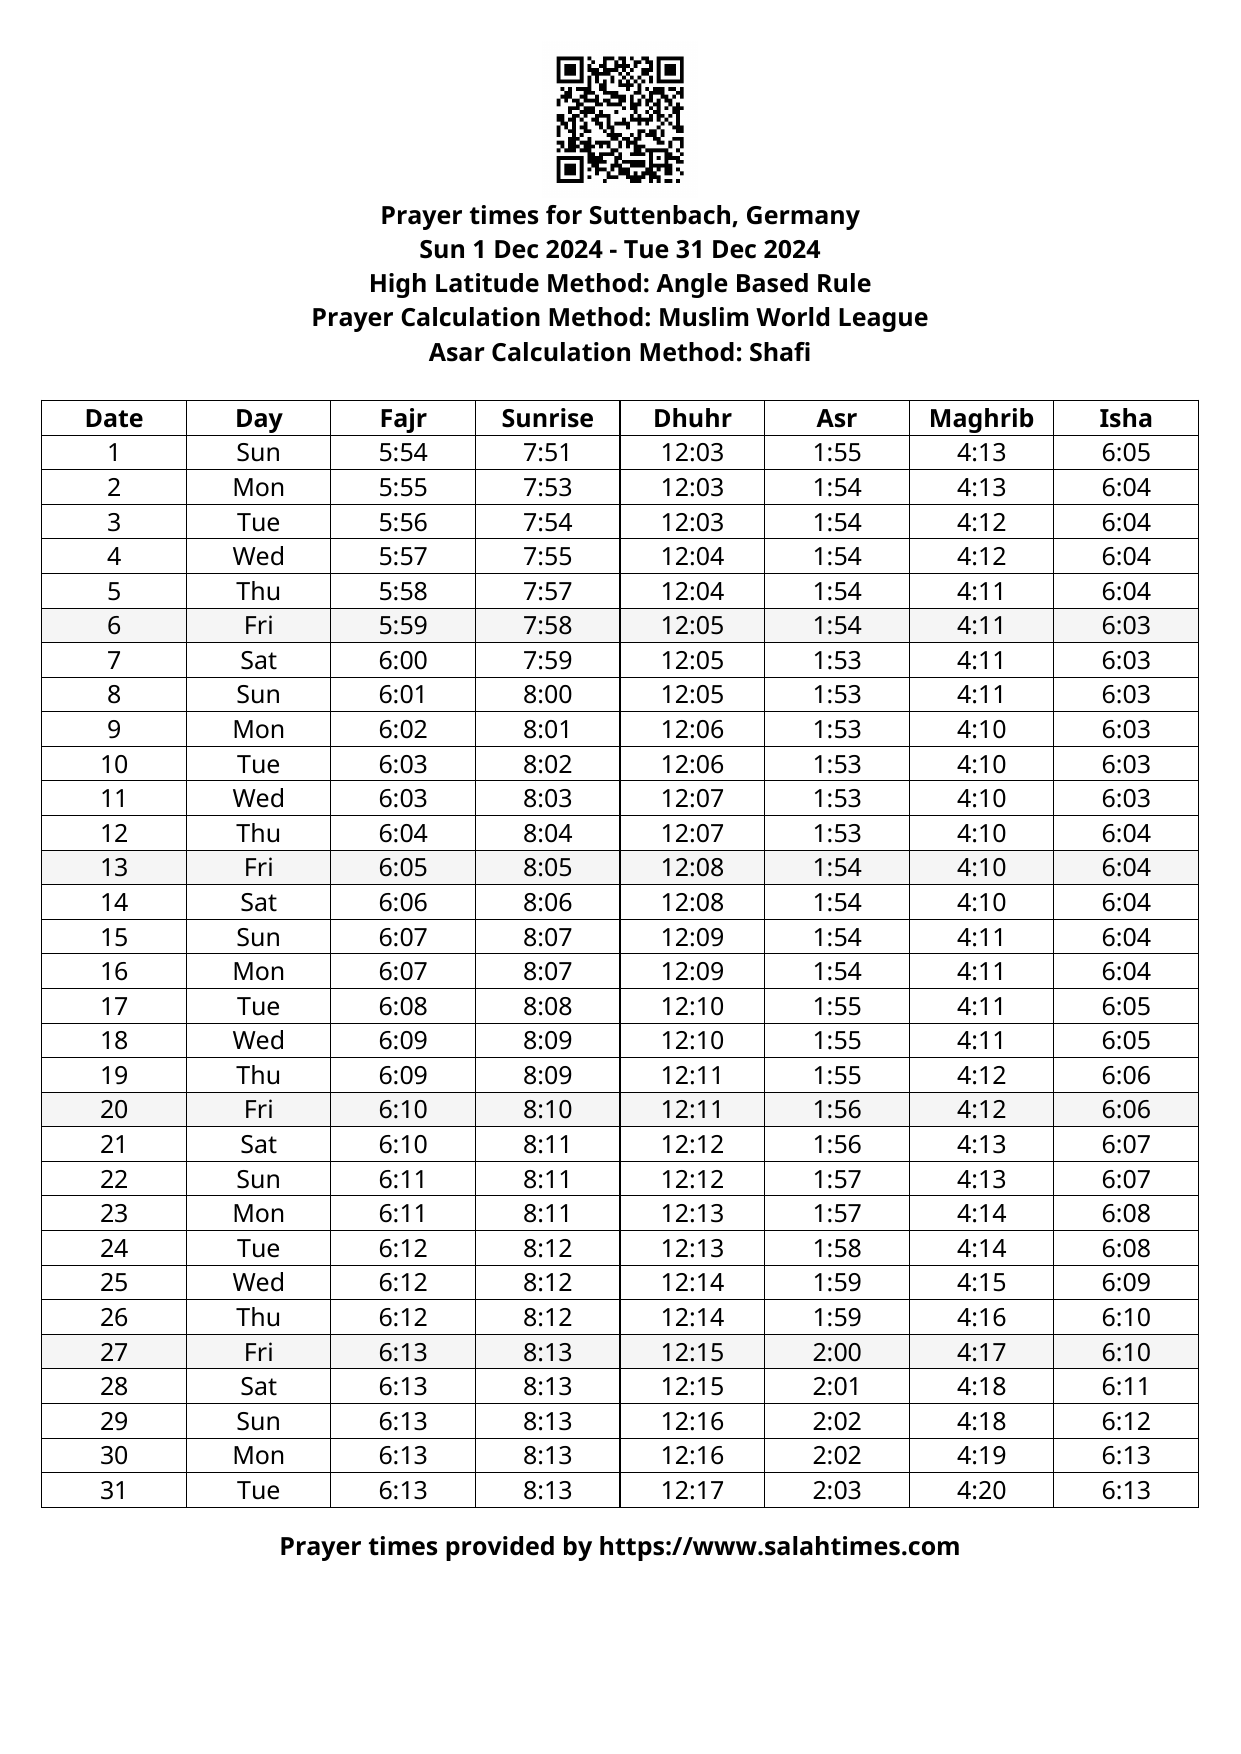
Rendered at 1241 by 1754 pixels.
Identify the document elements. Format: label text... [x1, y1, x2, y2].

table_cell 4:14 [910, 1231, 1053, 1264]
table_cell 2:02 [765, 1439, 909, 1472]
table_cell 2:03 [765, 1473, 909, 1507]
table_cell 8:12 [476, 1231, 619, 1264]
table_cell 12:05 [621, 643, 764, 677]
table_cell 6:03 [1054, 643, 1198, 677]
table_cell 4:11 [910, 574, 1053, 607]
table_cell 12:08 [621, 851, 764, 884]
table_cell Mon [187, 1196, 330, 1230]
table_cell 4:10 [910, 781, 1053, 815]
table_cell 12:13 [621, 1231, 764, 1264]
table_cell Mon [187, 954, 330, 988]
table_cell 6:03 [1054, 712, 1198, 746]
table_cell 1:59 [765, 1300, 909, 1334]
table_cell 6:13 [331, 1473, 475, 1507]
table_cell Sun [187, 1162, 330, 1195]
table_cell 4:16 [910, 1300, 1053, 1334]
table_cell 6:13 [1054, 1473, 1198, 1507]
table_cell Thu [187, 574, 330, 607]
table_cell 12:11 [621, 1058, 764, 1092]
text High Latitude Method: Angle Based Rule [42, 266, 1198, 300]
table_cell 6:04 [1054, 470, 1198, 504]
table_cell 6:05 [331, 851, 475, 884]
table_cell 1:53 [765, 781, 909, 815]
table_cell 12:10 [621, 1024, 764, 1057]
table_header Fajr [331, 401, 475, 434]
table_cell 1:53 [765, 678, 909, 711]
table_cell 6:13 [331, 1439, 475, 1472]
table_cell 6:03 [1054, 678, 1198, 711]
table_cell 1:57 [765, 1196, 909, 1230]
table_cell 2 [42, 470, 186, 504]
table_cell 6:01 [331, 678, 475, 711]
text Prayer times provided by https://www.salahtimes.com [42, 1528, 1198, 1563]
table_cell 6:04 [1054, 920, 1198, 953]
table_cell 4:11 [910, 609, 1053, 642]
table_cell 8:02 [476, 747, 619, 780]
table_cell 12:16 [621, 1404, 764, 1437]
table_cell Tue [187, 1231, 330, 1264]
table_cell 1:54 [765, 954, 909, 988]
table_cell 1:56 [765, 1093, 909, 1126]
table_cell 1 [42, 436, 186, 469]
table_cell 7:57 [476, 574, 619, 607]
table_cell 5:54 [331, 436, 475, 469]
table_cell 2:02 [765, 1404, 909, 1437]
table_cell 16 [42, 954, 186, 988]
table_cell Sun [187, 436, 330, 469]
table_header Date [42, 401, 186, 434]
table_cell Sat [187, 885, 330, 919]
table_cell 1:55 [765, 436, 909, 469]
table_cell Wed [187, 781, 330, 815]
table_cell 4:12 [910, 505, 1053, 538]
table_cell Sun [187, 678, 330, 711]
table_cell 8:11 [476, 1162, 619, 1195]
table_cell 8:13 [476, 1439, 619, 1472]
table_cell Sat [187, 1127, 330, 1161]
table_cell 8:09 [476, 1058, 619, 1092]
table_cell 6:12 [331, 1231, 475, 1264]
table_cell Fri [187, 1093, 330, 1126]
table_cell 12:15 [621, 1369, 764, 1403]
table_cell 4:17 [910, 1335, 1053, 1368]
table_cell 12:12 [621, 1127, 764, 1161]
table_cell Mon [187, 1439, 330, 1472]
table_cell 6:03 [331, 747, 475, 780]
table_cell 1:54 [765, 470, 909, 504]
table_cell 4:18 [910, 1369, 1053, 1403]
table_cell 6:04 [1054, 954, 1198, 988]
table_cell 6:11 [1054, 1369, 1198, 1403]
table_cell Thu [187, 816, 330, 849]
table_cell 1:53 [765, 712, 909, 746]
table_cell 19 [42, 1058, 186, 1092]
table_cell 1:54 [765, 851, 909, 884]
table_cell 12:09 [621, 954, 764, 988]
table_cell 6:11 [331, 1196, 475, 1230]
table_cell 6:08 [1054, 1231, 1198, 1264]
table_cell 4:20 [910, 1473, 1053, 1507]
table_cell 6:00 [331, 643, 475, 677]
table_cell 12:05 [621, 609, 764, 642]
picture [542, 41, 699, 198]
table_cell 6:13 [331, 1335, 475, 1368]
table_cell 4:13 [910, 470, 1053, 504]
table_cell Fri [187, 609, 330, 642]
table_cell 1:55 [765, 989, 909, 1022]
table_cell 5:56 [331, 505, 475, 538]
table_cell 1:59 [765, 1266, 909, 1299]
table_cell 6:05 [1054, 989, 1198, 1022]
table_cell Tue [187, 505, 330, 538]
table_cell 12 [42, 816, 186, 849]
table_cell 9 [42, 712, 186, 746]
table_cell 8:11 [476, 1127, 619, 1161]
table_cell 6:09 [331, 1024, 475, 1057]
table_cell 6:03 [1054, 747, 1198, 780]
table_cell 6:12 [1054, 1404, 1198, 1437]
table_cell 12:03 [621, 436, 764, 469]
table_cell 12:16 [621, 1439, 764, 1472]
table_cell 6:09 [1054, 1266, 1198, 1299]
table_cell Thu [187, 1300, 330, 1334]
table_cell 4:12 [910, 539, 1053, 573]
table_cell 6:10 [1054, 1335, 1198, 1368]
table_cell Thu [187, 1058, 330, 1092]
table_cell 4:10 [910, 885, 1053, 919]
table_cell 4:10 [910, 747, 1053, 780]
table_cell 29 [42, 1404, 186, 1437]
table_cell 4:11 [910, 989, 1053, 1022]
table_cell 1:53 [765, 747, 909, 780]
table_cell 6:08 [331, 989, 475, 1022]
table_cell 4:11 [910, 954, 1053, 988]
table_cell 8:05 [476, 851, 619, 884]
table_cell 18 [42, 1024, 186, 1057]
table_cell 6:10 [331, 1093, 475, 1126]
table_cell 27 [42, 1335, 186, 1368]
table_cell 2:00 [765, 1335, 909, 1368]
table_cell 1:54 [765, 609, 909, 642]
table_header Sunrise [476, 401, 619, 434]
table_cell 12:03 [621, 505, 764, 538]
table_cell 8:12 [476, 1300, 619, 1334]
table_cell 5:55 [331, 470, 475, 504]
table_cell 12:04 [621, 539, 764, 573]
table_cell 4:13 [910, 436, 1053, 469]
text Prayer times for Suttenbach, Germany [42, 198, 1198, 232]
table_cell 6:04 [1054, 885, 1198, 919]
table_cell 15 [42, 920, 186, 953]
table_cell 8:06 [476, 885, 619, 919]
table_cell 1:54 [765, 539, 909, 573]
table_cell 6:02 [331, 712, 475, 746]
table_header Asr [765, 401, 909, 434]
table_cell Mon [187, 712, 330, 746]
table_cell 7:58 [476, 609, 619, 642]
table_cell 8:03 [476, 781, 619, 815]
table_cell Wed [187, 1024, 330, 1057]
table_cell 22 [42, 1162, 186, 1195]
table_cell 8:07 [476, 954, 619, 988]
table_cell 7:59 [476, 643, 619, 677]
table_cell 12:15 [621, 1335, 764, 1368]
table_cell 12:08 [621, 885, 764, 919]
table_cell 4:13 [910, 1162, 1053, 1195]
table_cell 24 [42, 1231, 186, 1264]
table_cell 12:12 [621, 1162, 764, 1195]
table_cell 12:09 [621, 920, 764, 953]
table_cell 6 [42, 609, 186, 642]
table_cell 12:04 [621, 574, 764, 607]
table_cell Sun [187, 1404, 330, 1437]
table_cell 17 [42, 989, 186, 1022]
table_cell 4:10 [910, 712, 1053, 746]
table_cell 20 [42, 1093, 186, 1126]
table_cell 4:11 [910, 1024, 1053, 1057]
table_cell 5 [42, 574, 186, 607]
table_cell 7:54 [476, 505, 619, 538]
table_cell 6:07 [1054, 1127, 1198, 1161]
table_cell 8:13 [476, 1404, 619, 1437]
table_cell 12:13 [621, 1196, 764, 1230]
table_cell 6:11 [331, 1162, 475, 1195]
table_cell 8:07 [476, 920, 619, 953]
table_cell 12:06 [621, 747, 764, 780]
table_cell Tue [187, 1473, 330, 1507]
table_cell 28 [42, 1369, 186, 1403]
table_cell 4:15 [910, 1266, 1053, 1299]
table_cell 31 [42, 1473, 186, 1507]
table_cell Sun [187, 920, 330, 953]
table_cell 7:53 [476, 470, 619, 504]
table_header Day [187, 401, 330, 434]
table_cell 11 [42, 781, 186, 815]
table_cell 2:01 [765, 1369, 909, 1403]
table_cell 4:12 [910, 1093, 1053, 1126]
table_cell 5:57 [331, 539, 475, 573]
text Prayer Calculation Method: Muslim World League [42, 300, 1198, 334]
table_cell 8:13 [476, 1369, 619, 1403]
table_cell 12:07 [621, 781, 764, 815]
table_cell 8:08 [476, 989, 619, 1022]
table_cell Wed [187, 1266, 330, 1299]
table_header Maghrib [910, 401, 1053, 434]
table_cell 6:04 [1054, 851, 1198, 884]
table_cell 12:06 [621, 712, 764, 746]
table_cell 6:06 [1054, 1093, 1198, 1126]
table_cell 4:11 [910, 643, 1053, 677]
table_header Isha [1054, 401, 1198, 434]
table_cell 6:04 [1054, 505, 1198, 538]
table_cell 1:55 [765, 1024, 909, 1057]
table_cell 6:12 [331, 1300, 475, 1334]
table_cell 6:05 [1054, 436, 1198, 469]
table_cell 1:57 [765, 1162, 909, 1195]
table_cell 1:54 [765, 885, 909, 919]
table_cell 4:18 [910, 1404, 1053, 1437]
table_cell 26 [42, 1300, 186, 1334]
table_cell 6:13 [331, 1404, 475, 1437]
table_cell Mon [187, 470, 330, 504]
table_cell 12:14 [621, 1266, 764, 1299]
table_cell 14 [42, 885, 186, 919]
table_cell 8:01 [476, 712, 619, 746]
table_cell 1:53 [765, 643, 909, 677]
table_cell 6:06 [1054, 1058, 1198, 1092]
table_cell 4:10 [910, 816, 1053, 849]
table_cell Fri [187, 851, 330, 884]
table_cell 7 [42, 643, 186, 677]
table_cell 30 [42, 1439, 186, 1472]
table_cell 6:07 [1054, 1162, 1198, 1195]
table_cell Fri [187, 1335, 330, 1368]
table_cell 3 [42, 505, 186, 538]
table_cell 12:17 [621, 1473, 764, 1507]
table_cell 1:53 [765, 816, 909, 849]
table_cell Sat [187, 1369, 330, 1403]
table_cell 5:59 [331, 609, 475, 642]
table_cell 6:03 [1054, 609, 1198, 642]
table_cell 6:04 [1054, 816, 1198, 849]
table_cell 12:07 [621, 816, 764, 849]
table_cell Sat [187, 643, 330, 677]
table_cell 23 [42, 1196, 186, 1230]
table_cell Tue [187, 989, 330, 1022]
table_cell 1:55 [765, 1058, 909, 1092]
table_cell 5:58 [331, 574, 475, 607]
table_cell 6:03 [331, 781, 475, 815]
table_cell 6:13 [1054, 1439, 1198, 1472]
table_cell 6:08 [1054, 1196, 1198, 1230]
table_cell 4:14 [910, 1196, 1053, 1230]
table_cell 21 [42, 1127, 186, 1161]
table_cell 4:13 [910, 1127, 1053, 1161]
table_cell Tue [187, 747, 330, 780]
table_cell 4:10 [910, 851, 1053, 884]
table_cell 4 [42, 539, 186, 573]
table_cell 12:11 [621, 1093, 764, 1126]
table_cell 4:11 [910, 678, 1053, 711]
table_cell 13 [42, 851, 186, 884]
table_cell 8:09 [476, 1024, 619, 1057]
table_cell 6:10 [1054, 1300, 1198, 1334]
table_cell 1:58 [765, 1231, 909, 1264]
table_cell 8:00 [476, 678, 619, 711]
table_cell 6:05 [1054, 1024, 1198, 1057]
table_cell 6:07 [331, 920, 475, 953]
table_cell 6:07 [331, 954, 475, 988]
table_cell 8:04 [476, 816, 619, 849]
table_cell 1:54 [765, 574, 909, 607]
table_cell 12:14 [621, 1300, 764, 1334]
text Sun 1 Dec 2024 - Tue 31 Dec 2024 [42, 232, 1198, 266]
table_cell 1:54 [765, 920, 909, 953]
table_cell 6:06 [331, 885, 475, 919]
table_cell 25 [42, 1266, 186, 1299]
table_cell 8:11 [476, 1196, 619, 1230]
table_cell Wed [187, 539, 330, 573]
table_cell 8 [42, 678, 186, 711]
table_cell 12:10 [621, 989, 764, 1022]
table_cell 6:13 [331, 1369, 475, 1403]
table_cell 8:10 [476, 1093, 619, 1126]
table_cell 1:56 [765, 1127, 909, 1161]
table_cell 4:12 [910, 1058, 1053, 1092]
table_cell 6:04 [1054, 539, 1198, 573]
table_cell 4:19 [910, 1439, 1053, 1472]
table_cell 6:03 [1054, 781, 1198, 815]
table_cell 12:03 [621, 470, 764, 504]
table_cell 6:04 [1054, 574, 1198, 607]
table_cell 8:13 [476, 1335, 619, 1368]
table_cell 7:55 [476, 539, 619, 573]
table_cell 6:12 [331, 1266, 475, 1299]
table_header Dhuhr [621, 401, 764, 434]
text Asar Calculation Method: Shafi [42, 334, 1198, 368]
table_cell 1:54 [765, 505, 909, 538]
table_cell 6:09 [331, 1058, 475, 1092]
table_cell 7:51 [476, 436, 619, 469]
table_cell 8:12 [476, 1266, 619, 1299]
table_cell 12:05 [621, 678, 764, 711]
table_cell 6:04 [331, 816, 475, 849]
table_cell 10 [42, 747, 186, 780]
table_cell 4:11 [910, 920, 1053, 953]
table_cell 8:13 [476, 1473, 619, 1507]
table_cell 6:10 [331, 1127, 475, 1161]
